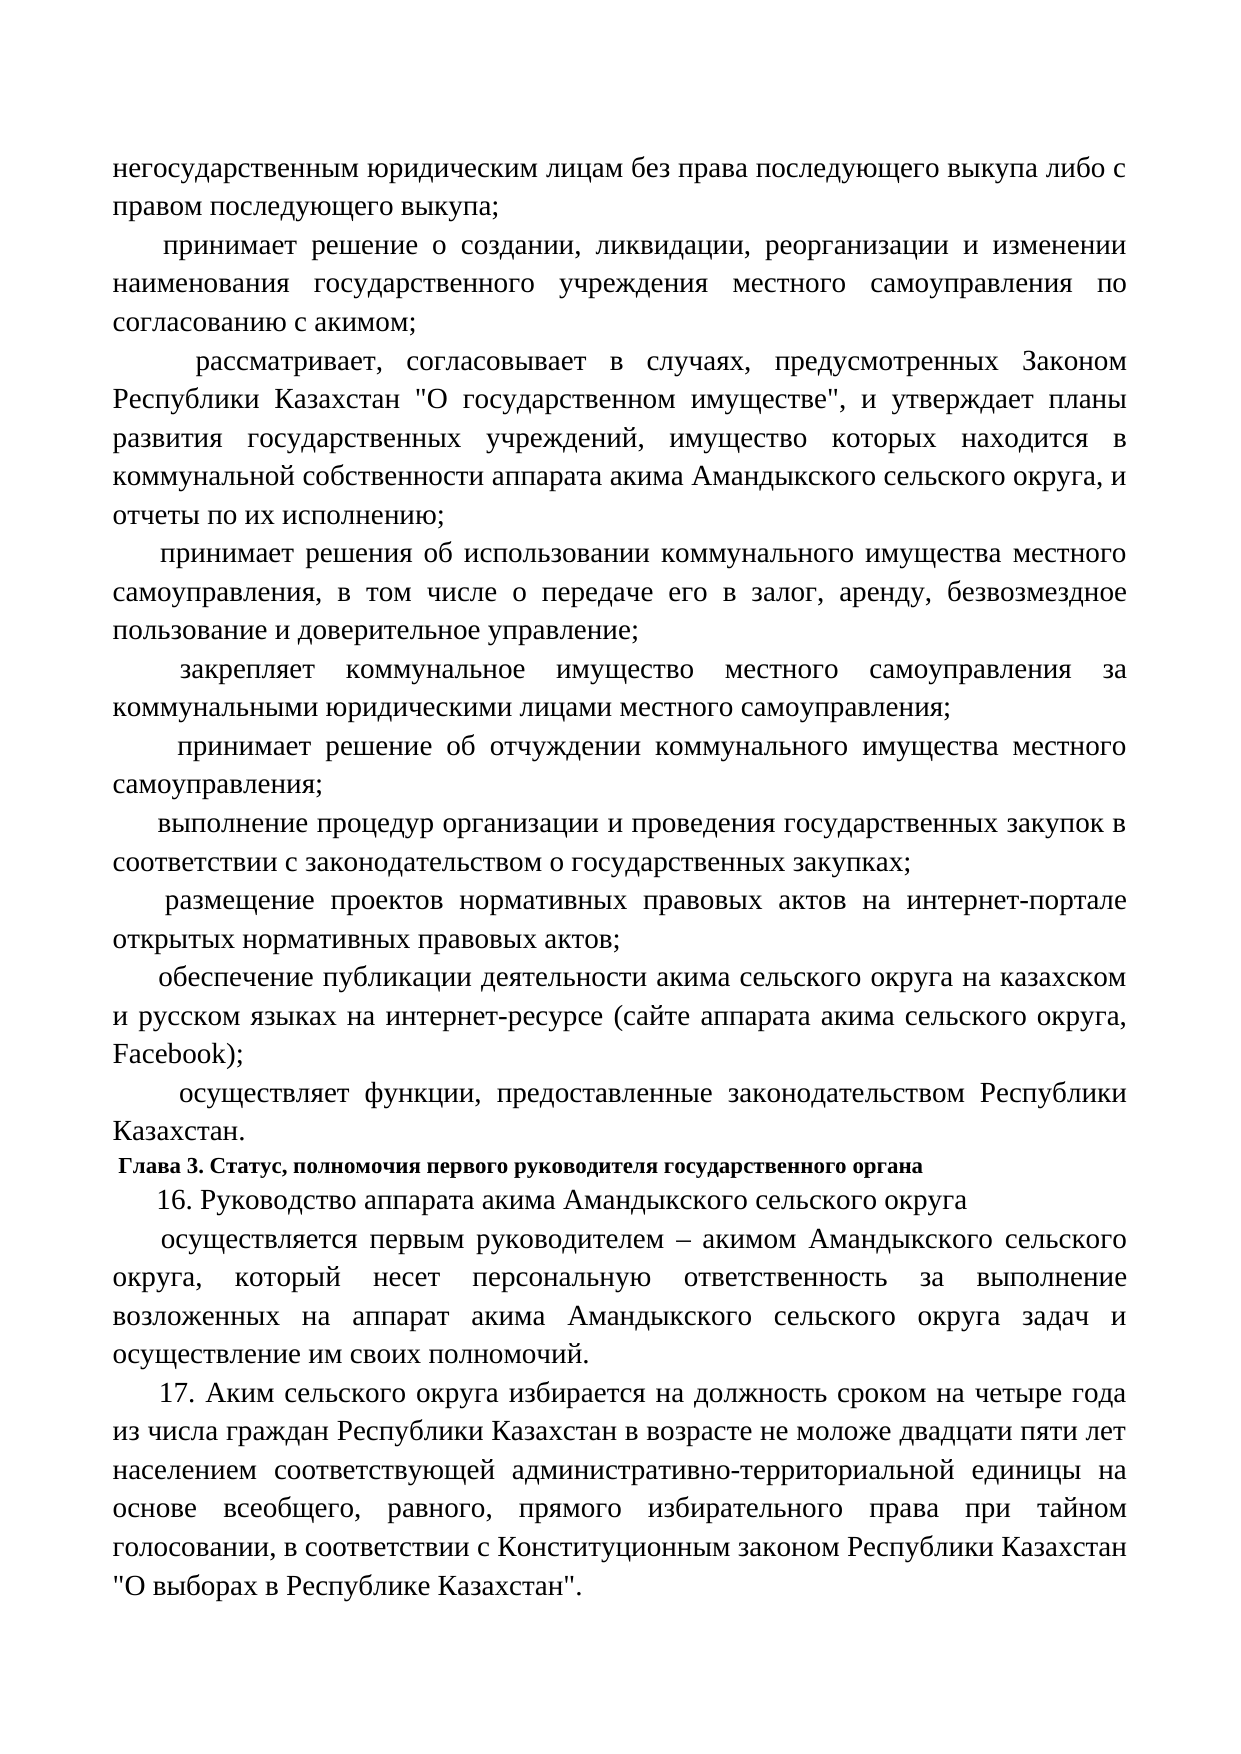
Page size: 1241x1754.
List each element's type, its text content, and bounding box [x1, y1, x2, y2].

text обеспечение публикации деятельности акима сельского округа на казахском и русском языках на интернет-ресурсе (сайте аппарата акима сельского округа, Facebook); [112, 959, 1128, 1070]
text принимает решение об отчуждении коммунального имущества местного самоуправления; [112, 728, 1128, 800]
text 16. Руководство аппарата акима Амандыкского сельского округа [112, 1182, 1128, 1216]
text принимает решение о создании, ликвидации, реорганизации и изменении наименования государственного учреждения местного самоуправления по согласованию с акимом; [112, 227, 1128, 338]
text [112, 150, 1128, 222]
text выполнение процедур организации и проведения государственных закупок в соответствии с законодательством о государственных закупках; [112, 805, 1128, 877]
text Глава 3. Статус, полномочия первого руководителя государственного органа [112, 1152, 1128, 1178]
text осуществляет функции, предоставленные законодательством Республики Казахстан. [112, 1075, 1128, 1147]
text 17. Аким сельского округа избирается на должность сроком на четыре года из числа граждан Республики Казахстан в возрасте не моложе двадцати пяти лет населением соответствующей административно-территориальной единицы на основе всеобщего, равного, прямого избирательного права при тайном голосовании, в соответствии с Конституционным законом Республики Казахстан "О выборах в Республике Казахстан". [112, 1375, 1128, 1601]
text рассматривает, согласовывает в случаях, предусмотренных Законом Республики Казахстан "О государственном имуществе", и утверждает планы развития государственных учреждений, имущество которых находится в коммунальной собственности аппарата акима Амандыкского сельского округа, и отчеты по их исполнению; [112, 343, 1128, 530]
text закрепляет коммунальное имущество местного самоуправления за коммунальными юридическими лицами местного самоуправления; [112, 651, 1128, 723]
text осуществляется первым руководителем – акимом Амандыкского сельского округа, который несет персональную ответственность за выполнение возложенных на аппарат акима Амандыкского сельского округа задач и осуществление им своих полномочий. [112, 1221, 1128, 1370]
text принимает решения об использовании коммунального имущества местного самоуправления, в том числе о передаче его в залог, аренду, безвозмездное пользование и доверительное управление; [112, 535, 1128, 646]
text размещение проектов нормативных правовых актов на интернет-портале открытых нормативных правовых актов; [112, 882, 1128, 954]
